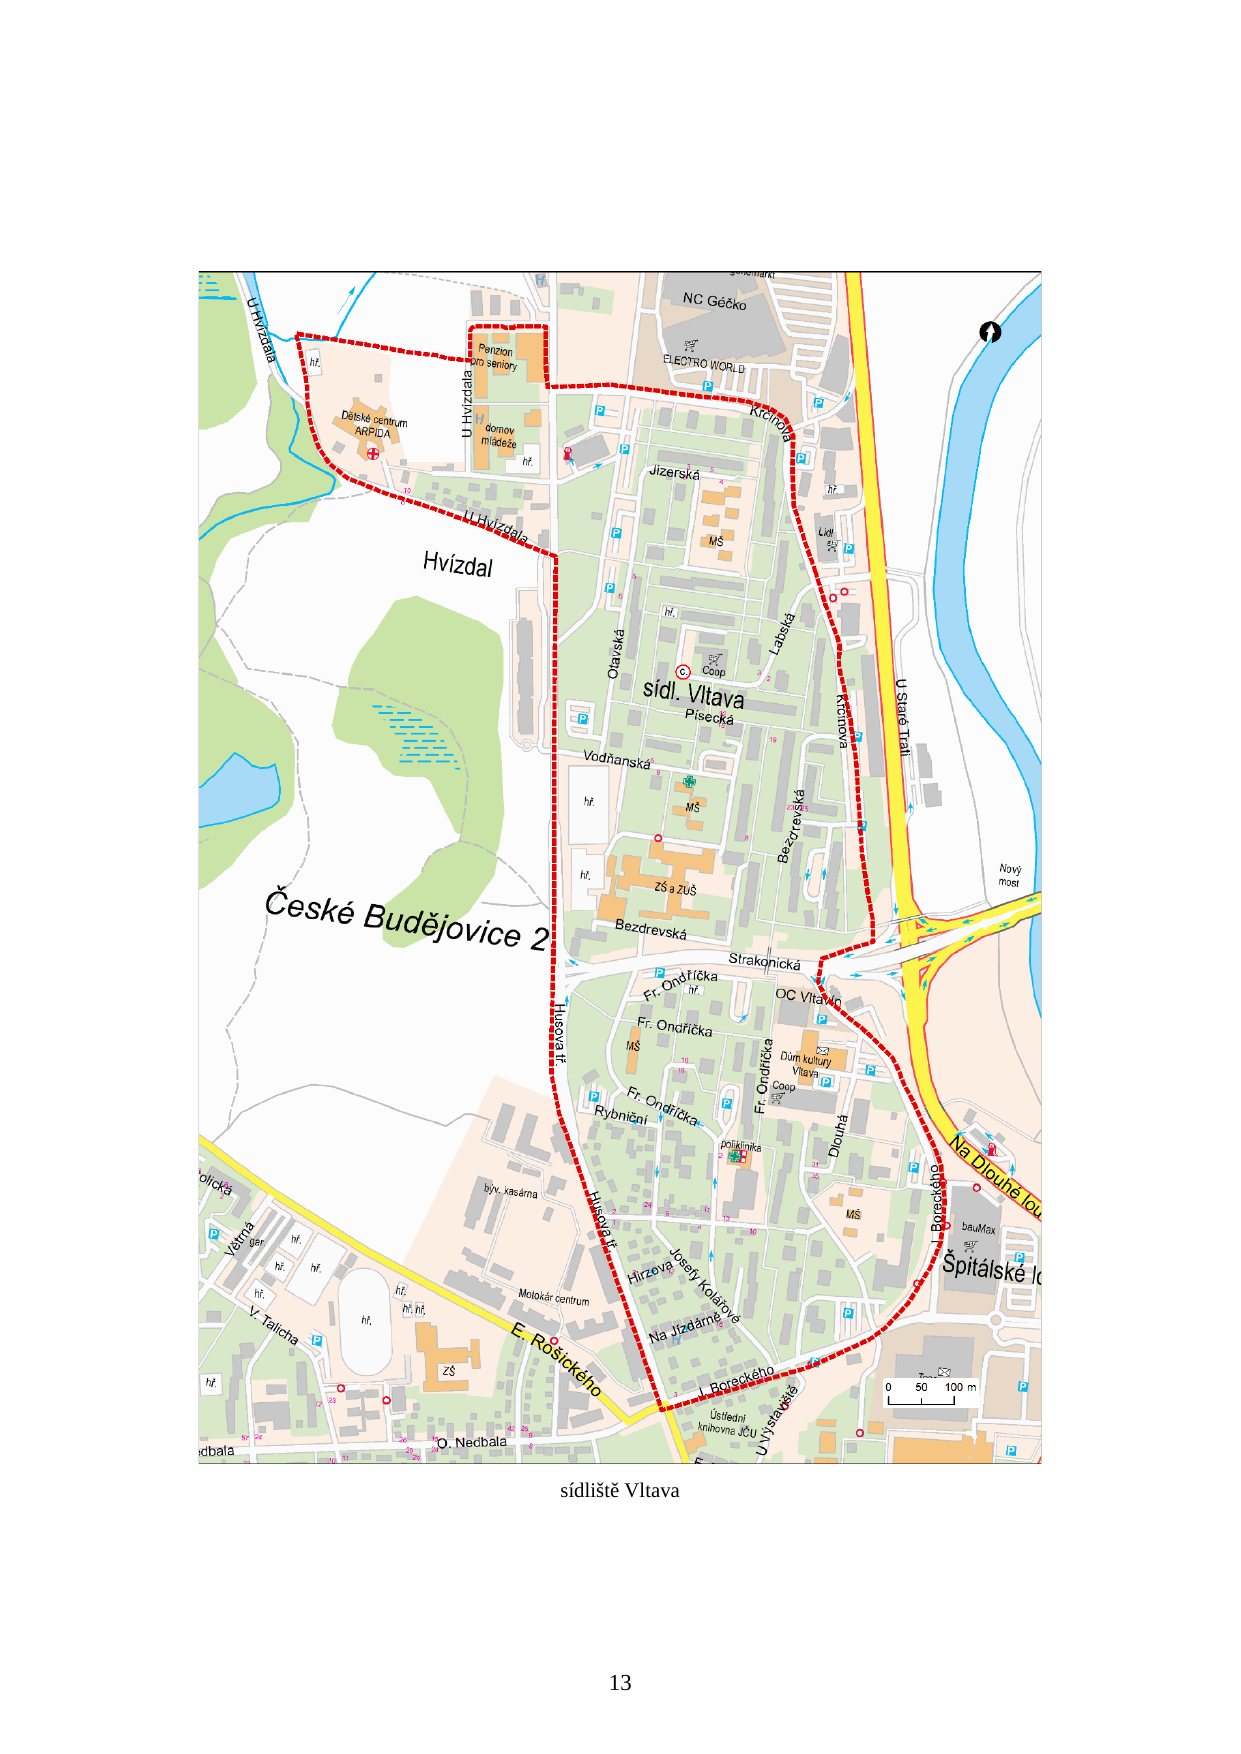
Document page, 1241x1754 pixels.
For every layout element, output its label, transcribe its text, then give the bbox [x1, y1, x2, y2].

picture [198, 271, 1042, 1464]
picture [198, 755, 278, 826]
text sídliště Vltava [118, 1478, 1122, 1502]
picture [965, 337, 1042, 760]
